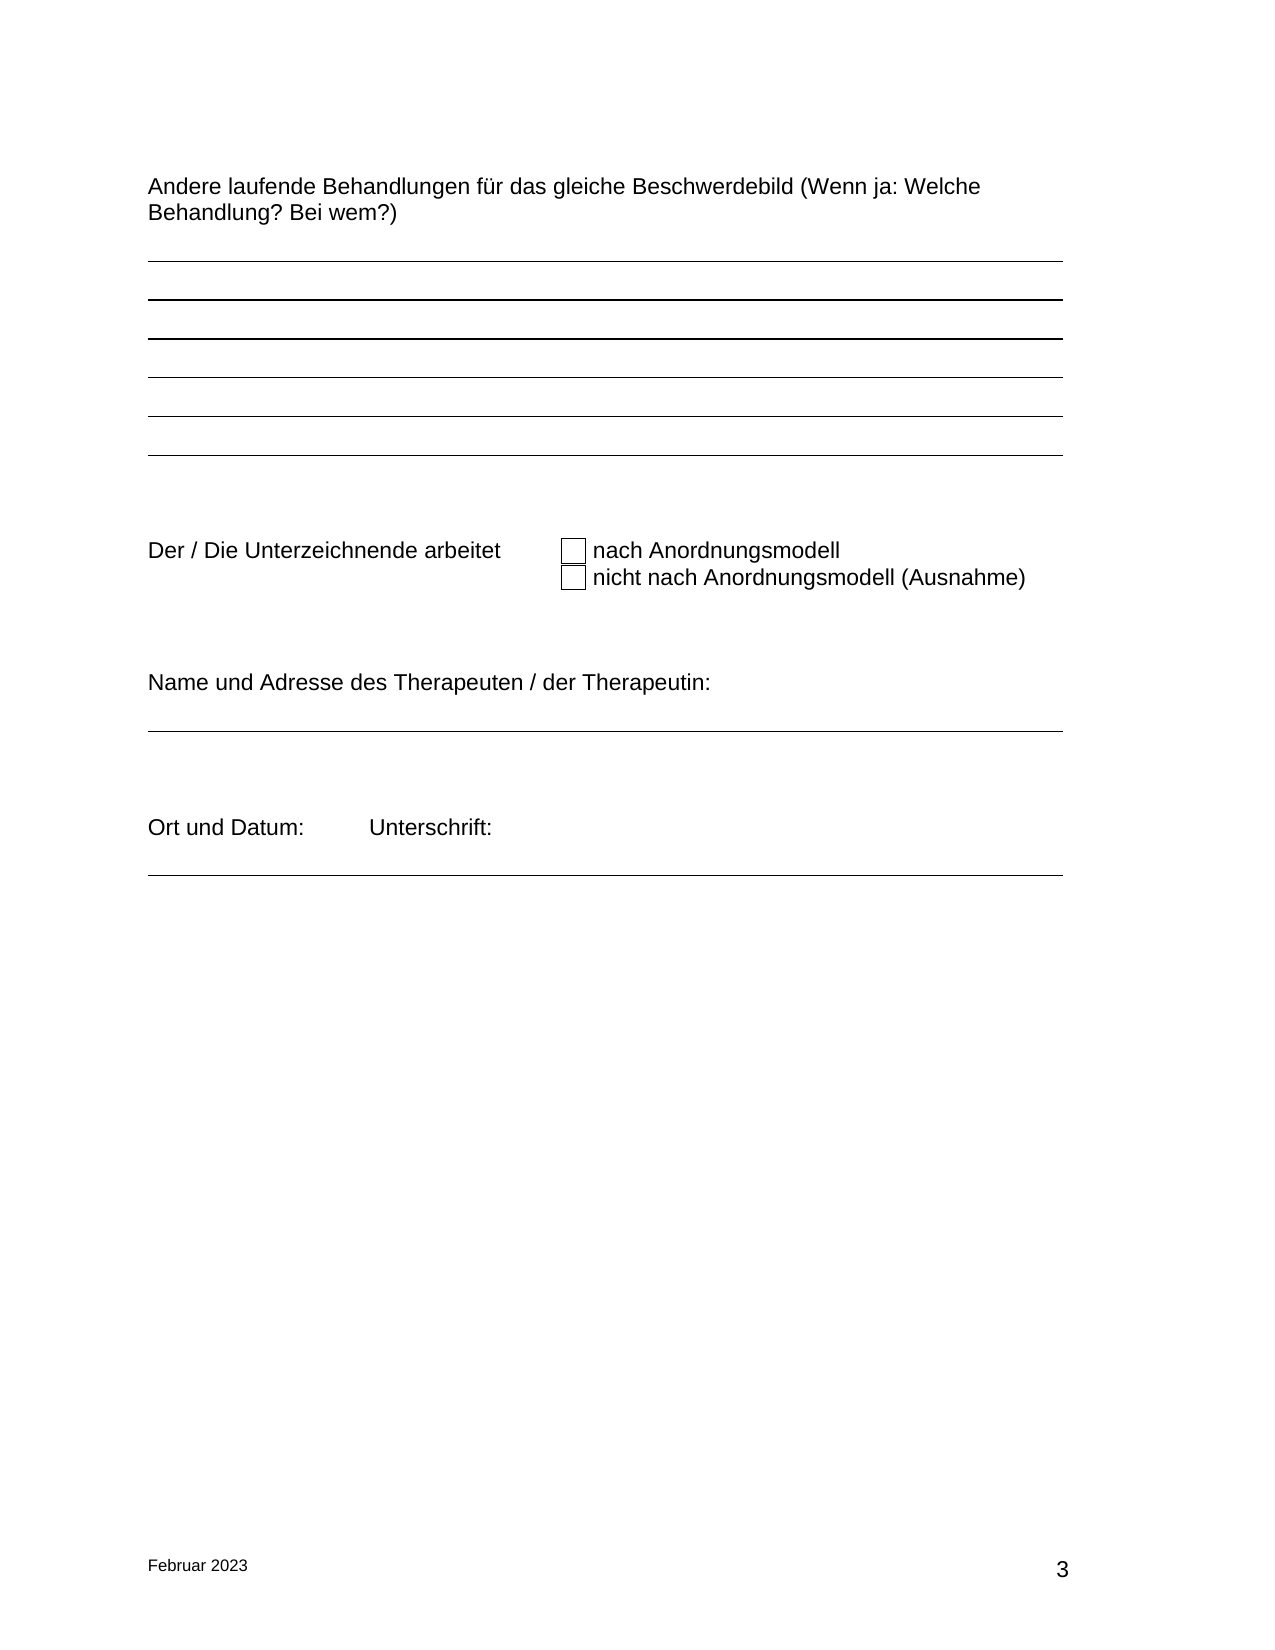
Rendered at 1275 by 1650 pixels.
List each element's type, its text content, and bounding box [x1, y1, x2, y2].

text Der / Die Unterzeichnende arbeitet nach Anordnungsmodell [148, 537, 1069, 564]
subtitle Andere laufende Behandlungen für das gleiche Beschwerdebild (Wenn ja: Welche Behandlung? Bei wem?) [148, 173, 1069, 225]
text Name und Adresse des Therapeuten / der Therapeutin: [148, 669, 1069, 696]
text Ort und Datum: Unterschrift: [148, 813, 1069, 840]
text nicht nach Anordnungsmodell (Ausnahme) [148, 564, 1069, 590]
